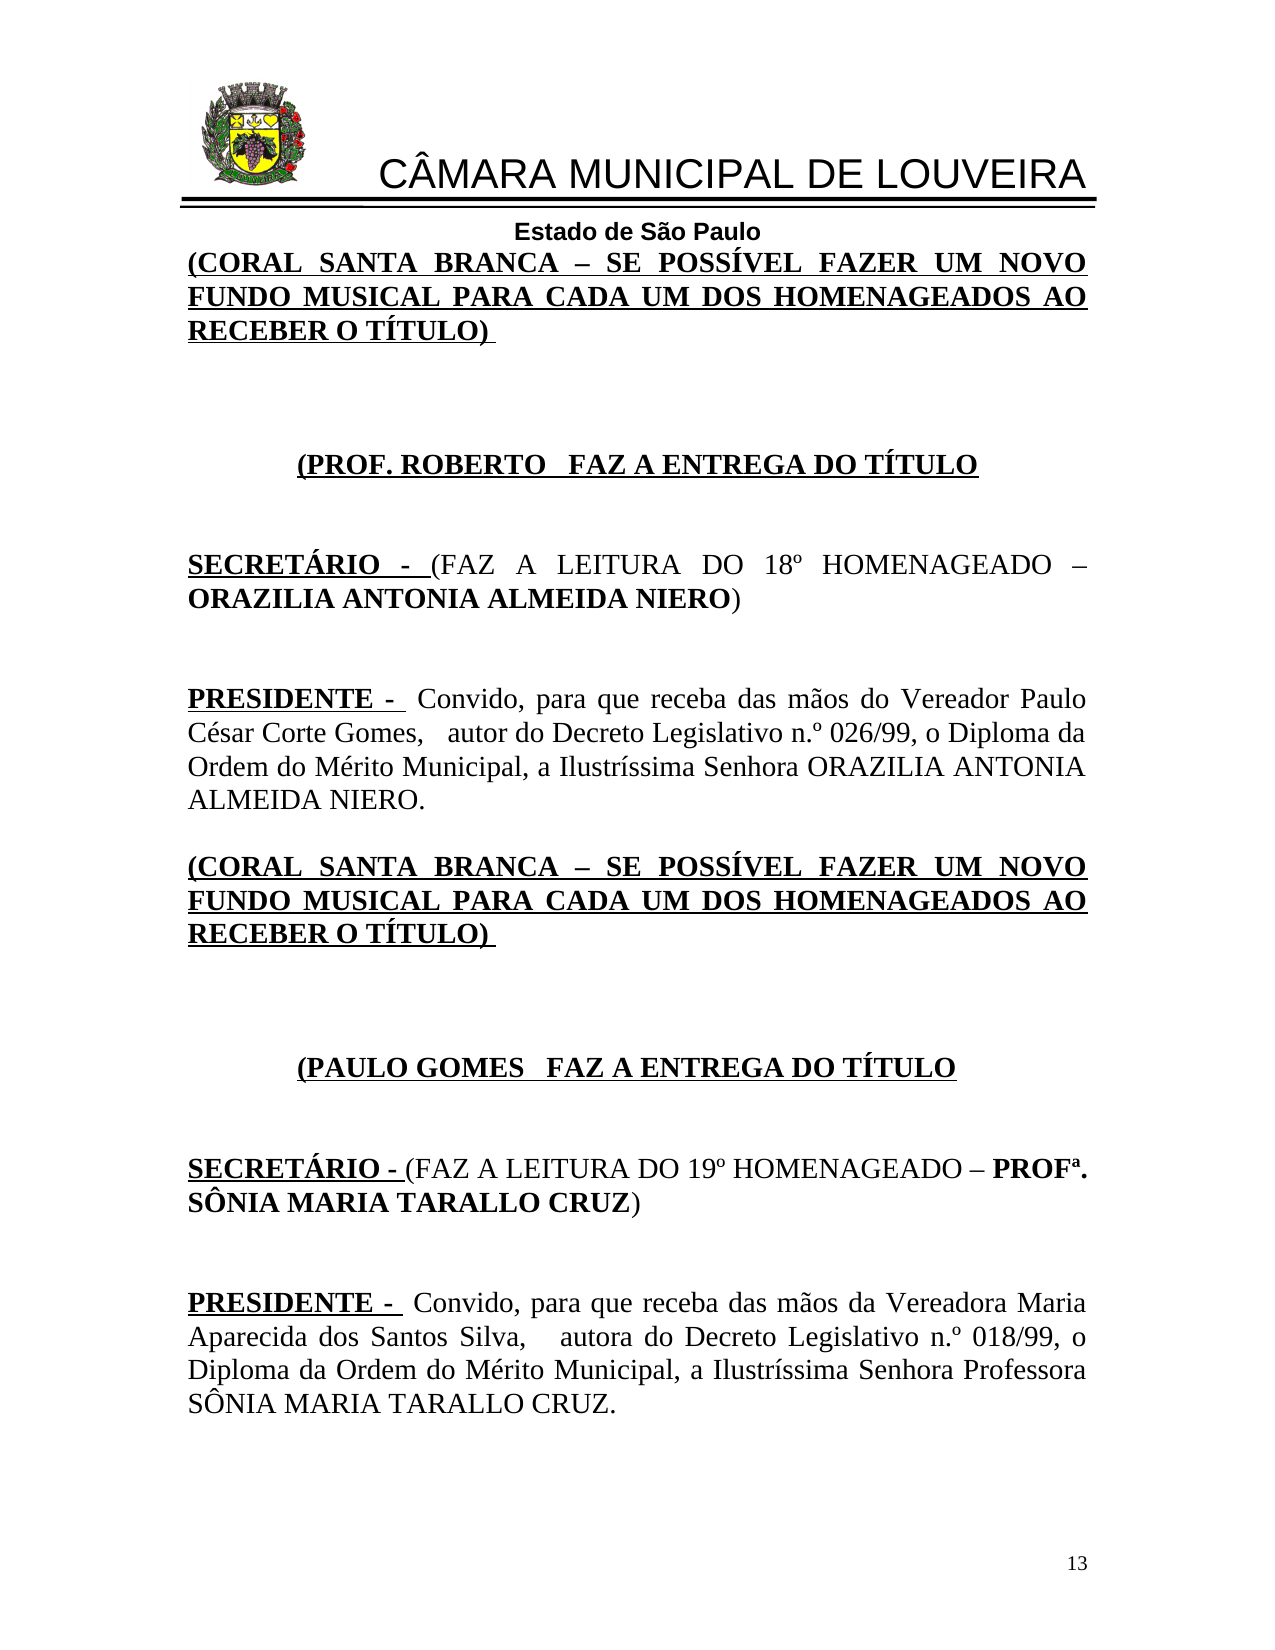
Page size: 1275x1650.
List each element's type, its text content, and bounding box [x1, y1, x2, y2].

text PRESIDENTE - Convido, para que receba das mãos da Vereadora Maria Aparecida dos Santos Silva, autora do Decreto Legislativo n.º 018/99, o Diploma da Ordem do Mérito Municipal, a Ilustríssima Senhora Professora SÔNIA MARIA TARALLO CRUZ. [187, 1257, 1087, 1391]
text (CORAL SANTA BRANCA – SE POSSÍVEL FAZER UM NOVO FUNDO MUSICAL PARA CADA UM DOS HOMENAGEADOS AO RECEBER O TÍTULO) [187, 309, 1087, 346]
text (CORAL SANTA BRANCA – SE POSSÍVEL FAZER UM NOVO FUNDO MUSICAL PARA CADA UM DOS HOMENAGEADOS AO RECEBER O TÍTULO) [187, 246, 1087, 275]
text (CORAL SANTA BRANCA – SE POSSÍVEL FAZER UM NOVO FUNDO MUSICAL PARA CADA UM DOS HOMENAGEADOS AO RECEBER O TÍTULO) [187, 840, 1087, 869]
text SECRETÁRIO - (FAZ A LEITURA DO 19º HOMENAGEADO – PROFª. SÔNIA MARIA TARALLO CRUZ) [187, 1123, 1087, 1190]
text (CORAL SANTA BRANCA – SE POSSÍVEL FAZER UM NOVO FUNDO MUSICAL PARA CADA UM DOS HOMENAGEADOS AO RECEBER O TÍTULO) [187, 276, 1087, 308]
text (CORAL SANTA BRANCA – SE POSSÍVEL FAZER UM NOVO FUNDO MUSICAL PARA CADA UM DOS HOMENAGEADOS AO RECEBER O TÍTULO) [187, 870, 1087, 903]
text (PAULO GOMES FAZ A ENTREGA DO TÍTULO [187, 1032, 1087, 1065]
text PRESIDENTE - Convido, para que receba das mãos do Vereador Paulo César Corte Gomes, autor do Decreto Legislativo n.º 026/99, o Diploma da Ordem do Mérito Municipal, a Ilustríssima Senhora ORAZILIA ANTONIA ALMEIDA NIERO. [187, 672, 1087, 806]
text SECRETÁRIO - (FAZ A LEITURA DO 18º HOMENAGEADO – ORAZILIA ANTONIA ALMEIDA NIERO) [187, 538, 1087, 605]
text (PROF. ROBERTO FAZ A ENTREGA DO TÍTULO [187, 437, 1087, 471]
text (CORAL SANTA BRANCA – SE POSSÍVEL FAZER UM NOVO FUNDO MUSICAL PARA CADA UM DOS HOMENAGEADOS AO RECEBER O TÍTULO) [187, 904, 1087, 941]
picture [188, 75, 309, 189]
